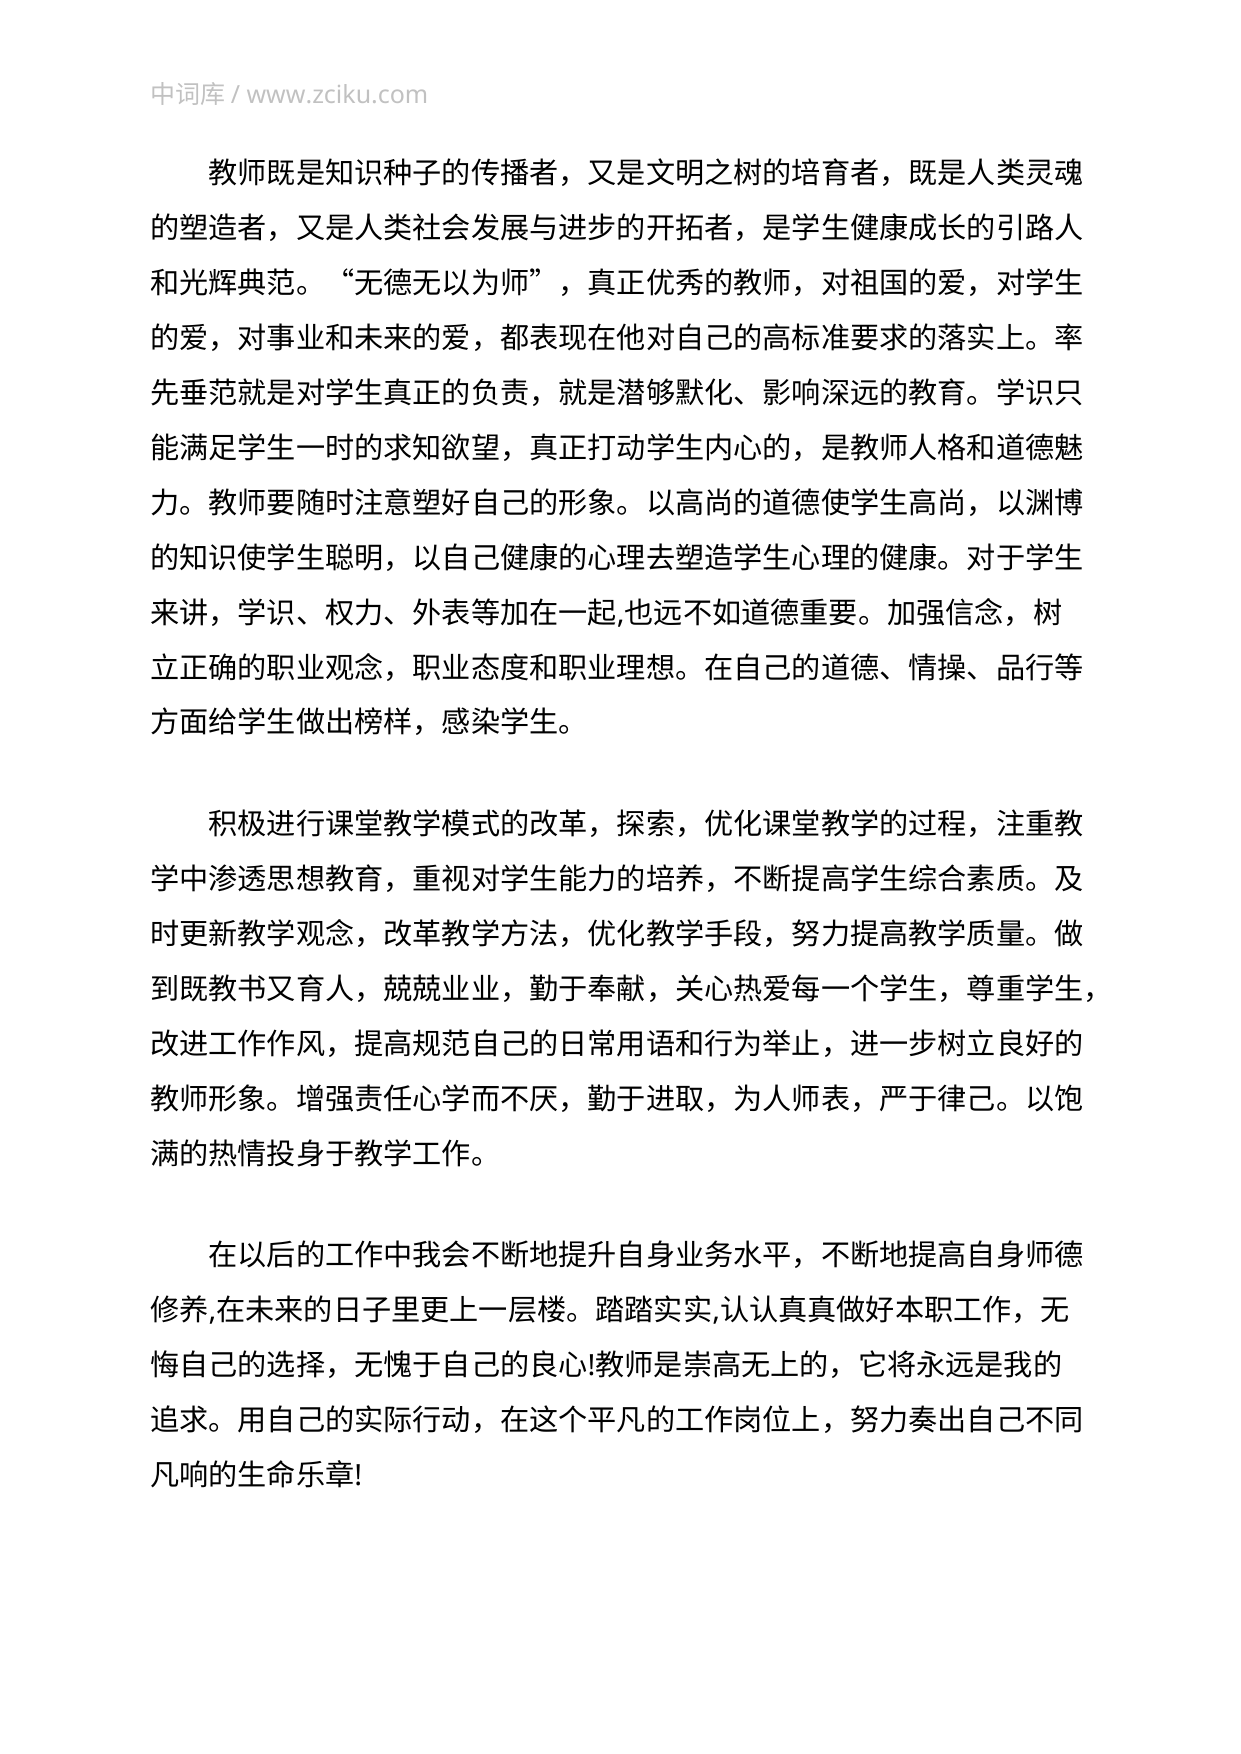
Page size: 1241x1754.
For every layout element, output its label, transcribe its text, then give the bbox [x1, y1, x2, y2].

text 在以后的工作中我会不断地提升自身业务水平，不断地提高自身师德修养,在未来的日子里更上一层楼。踏踏实实,认认真真做好本职工作，无悔自己的选择，无愧于自己的良心!教师是崇高无上的，它将永远是我的追求。用自己的实际行动，在这个平凡的工作岗位上，努力奏出自己不同凡响的生命乐章! [150, 1232, 1090, 1494]
text 积极进行课堂教学模式的改革，探索，优化课堂教学的过程，注重教学中渗透思想教育，重视对学生能力的培养，不断提高学生综合素质。及时更新教学观念，改革教学方法，优化教学手段，努力提高教学质量。做到既教书又育人，兢兢业业，勤于奉献，关心热爱每一个学生，尊重学生，改进工作作风，提高规范自己的日常用语和行为举止，进一步树立良好的教师形象。增强责任心学而不厌，勤于进取，为人师表，严于律己。以饱满的热情投身于教学工作。 [150, 801, 1090, 1172]
text 教师既是知识种子的传播者，又是文明之树的培育者，既是人类灵魂的塑造者，又是人类社会发展与进步的开拓者，是学生健康成长的引路人和光辉典范。“无德无以为师”，真正优秀的教师，对祖国的爱，对学生的爱，对事业和未来的爱，都表现在他对自己的高标准要求的落实上。率先垂范就是对学生真正的负责，就是潜够默化、影响深远的教育。学识只能满足学生一时的求知欲望，真正打动学生内心的，是教师人格和道德魅力。教师要随时注意塑好自己的形象。以高尚的道德使学生高尚，以渊博的知识使学生聪明，以自己健康的心理去塑造学生心理的健康。对于学生来讲，学识、权力、外表等加在一起,也远不如道德重要。加强信念，树立正确的职业观念，职业态度和职业理想。在自己的道德、情操、品行等方面给学生做出榜样，感染学生。 [150, 150, 1090, 741]
